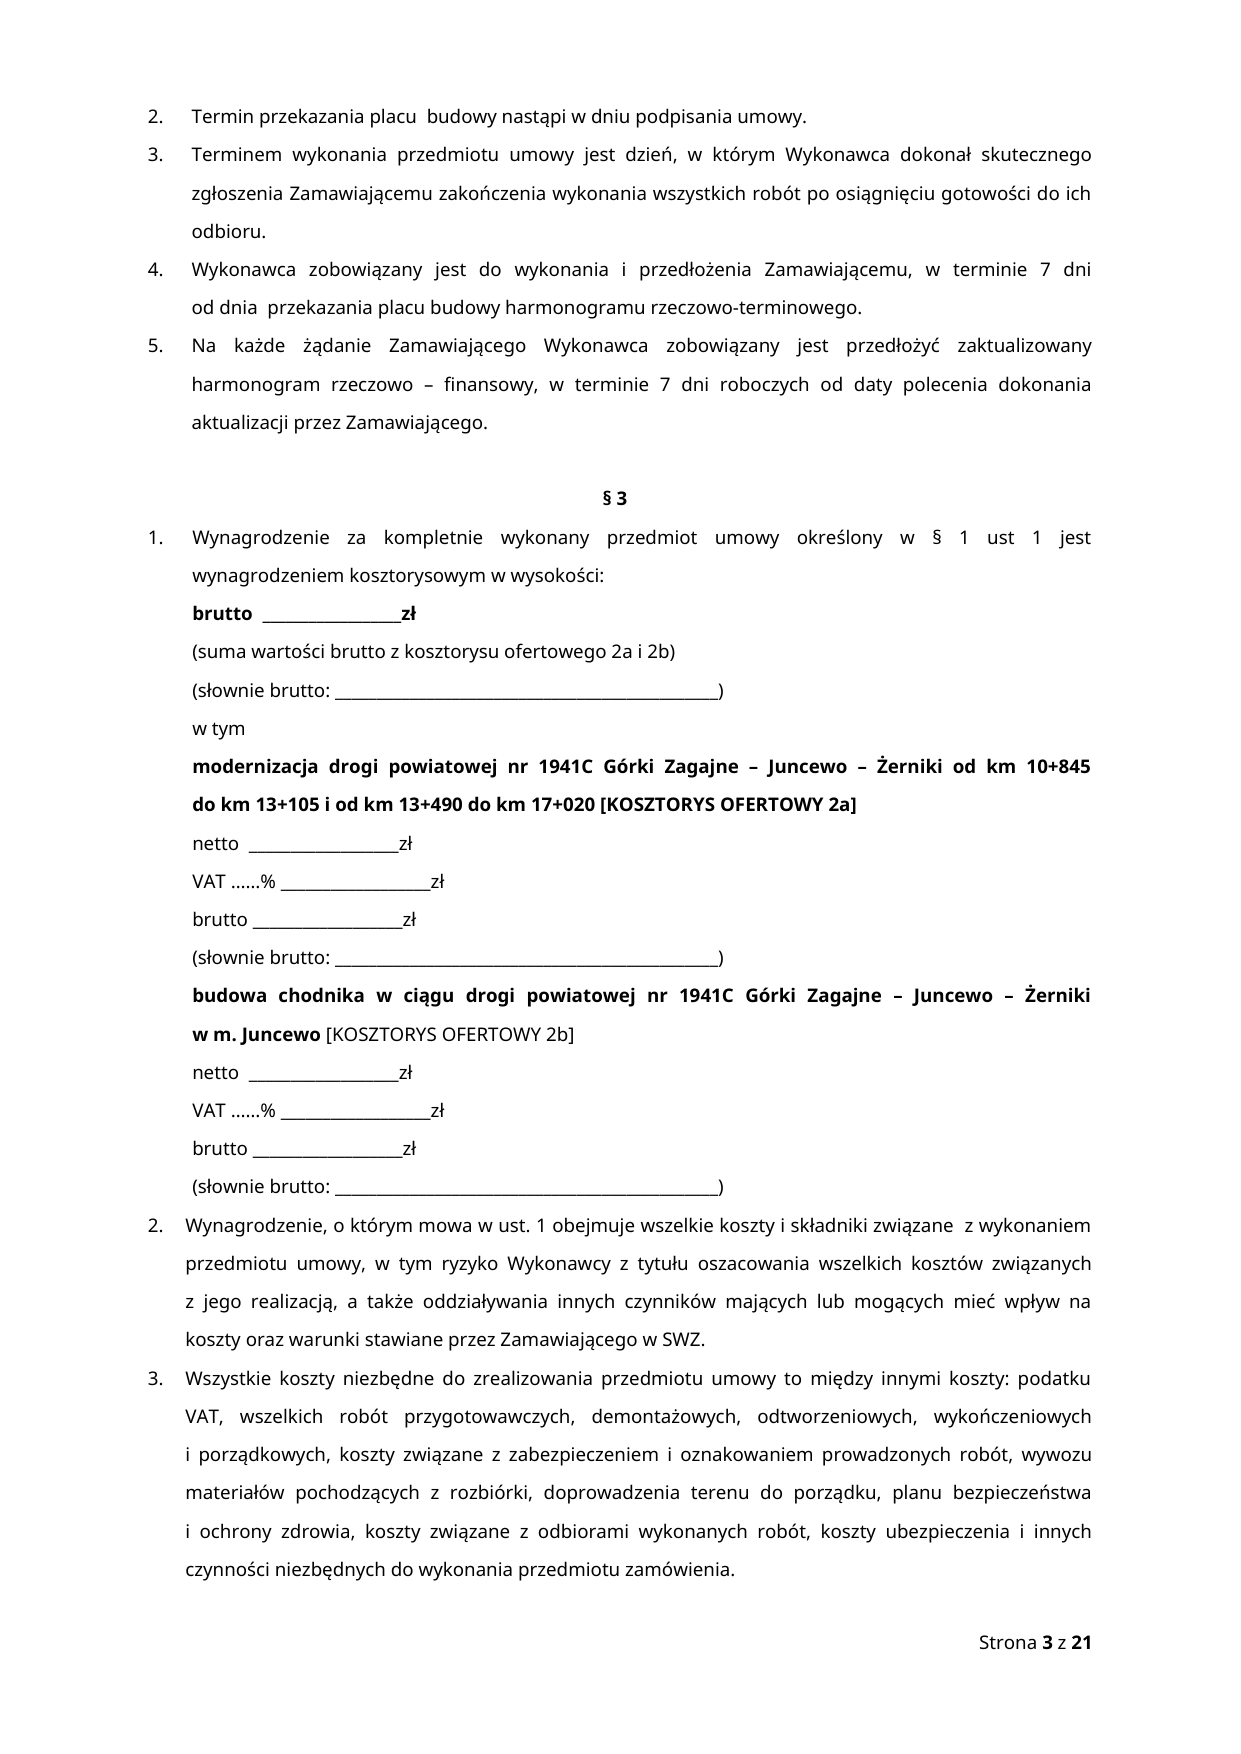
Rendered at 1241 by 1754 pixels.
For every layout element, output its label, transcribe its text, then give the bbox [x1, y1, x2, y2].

text (słownie brutto: ______________________________________________) [192, 677, 1093, 702]
list Wszystkie koszty niezbędne do zrealizowania przedmiotu umowy to między innymi koszty: podatku VAT, wszelkich robót przygotowawczych, demontażowych, odtworzeniowych, wykończeniowych i porządkowych, koszty związane z zabezpieczeniem i oznakowaniem prowadzonych robót, wywozu materiałów pochodzących z rozbiórki, doprowadzenia terenu do porządku, planu bezpieczeństwa i ochrony zdrowia, koszty związane z odbiorami wykonanych robót, koszty ubezpieczenia i innych czynności niezbędnych do wykonania przedmiotu zamówienia. [148, 1365, 1093, 1582]
text w tym [192, 715, 1093, 741]
text VAT ……% __________________zł [192, 868, 1093, 893]
list Wynagrodzenie za kompletnie wykonany przedmiot umowy określony w § 1 ust 1 jest wynagrodzeniem kosztorysowym w wysokości: [148, 524, 1093, 588]
text VAT ……% __________________zł [192, 1097, 1093, 1123]
list Na każde żądanie Zamawiającego Wykonawca zobowiązany jest przedłożyć zaktualizowany harmonogram rzeczowo – finansowy, w terminie 7 dni roboczych od daty polecenia dokonania aktualizacji przez Zamawiającego. [148, 333, 1093, 435]
text (słownie brutto: ______________________________________________) [192, 944, 1093, 970]
list Terminem wykonania przedmiotu umowy jest dzień, w którym Wykonawca dokonał skutecznego zgłoszenia Zamawiającemu zakończenia wykonania wszystkich robót po osiągnięciu gotowości do ich odbioru. [148, 142, 1093, 244]
text § 3 [148, 486, 1082, 511]
text netto __________________zł [192, 1059, 1093, 1085]
text brutto __________________zł [192, 600, 1093, 626]
list Wykonawca zobowiązany jest do wykonania i przedłożenia Zamawiającemu, w terminie 7 dni od dnia przekazania placu budowy harmonogramu rzeczowo-terminowego. [148, 256, 1093, 320]
list Wynagrodzenie, o którym mowa w ust. 1 obejmuje wszelkie koszty i składniki związane z wykonaniem przedmiotu umowy, w tym ryzyko Wykonawcy z tytułu oszacowania wszelkich kosztów związanych z jego realizacją, a także oddziaływania innych czynników mających lub mogących mieć wpływ na koszty oraz warunki stawiane przez Zamawiającego w SWZ. [148, 1212, 1093, 1352]
list Termin przekazania placu budowy nastąpi w dniu podpisania umowy. [148, 103, 1093, 129]
text netto __________________zł [192, 830, 1093, 855]
text brutto __________________zł [192, 906, 1093, 932]
text (słownie brutto: ______________________________________________) [192, 1174, 1093, 1199]
text modernizacja drogi powiatowej nr 1941C Górki Zagajne – Juncewo – Żerniki od km 10+845 do km 13+105 i od km 13+490 do km 17+020 [KOSZTORYS OFERTOWY 2a] [192, 753, 1093, 817]
text budowa chodnika w ciągu drogi powiatowej nr 1941C Górki Zagajne – Juncewo – Żerniki w m. Juncewo [KOSZTORYS OFERTOWY 2b] [192, 983, 1093, 1046]
text brutto __________________zł [192, 1136, 1093, 1161]
text (suma wartości brutto z kosztorysu ofertowego 2a i 2b) [192, 639, 1093, 664]
